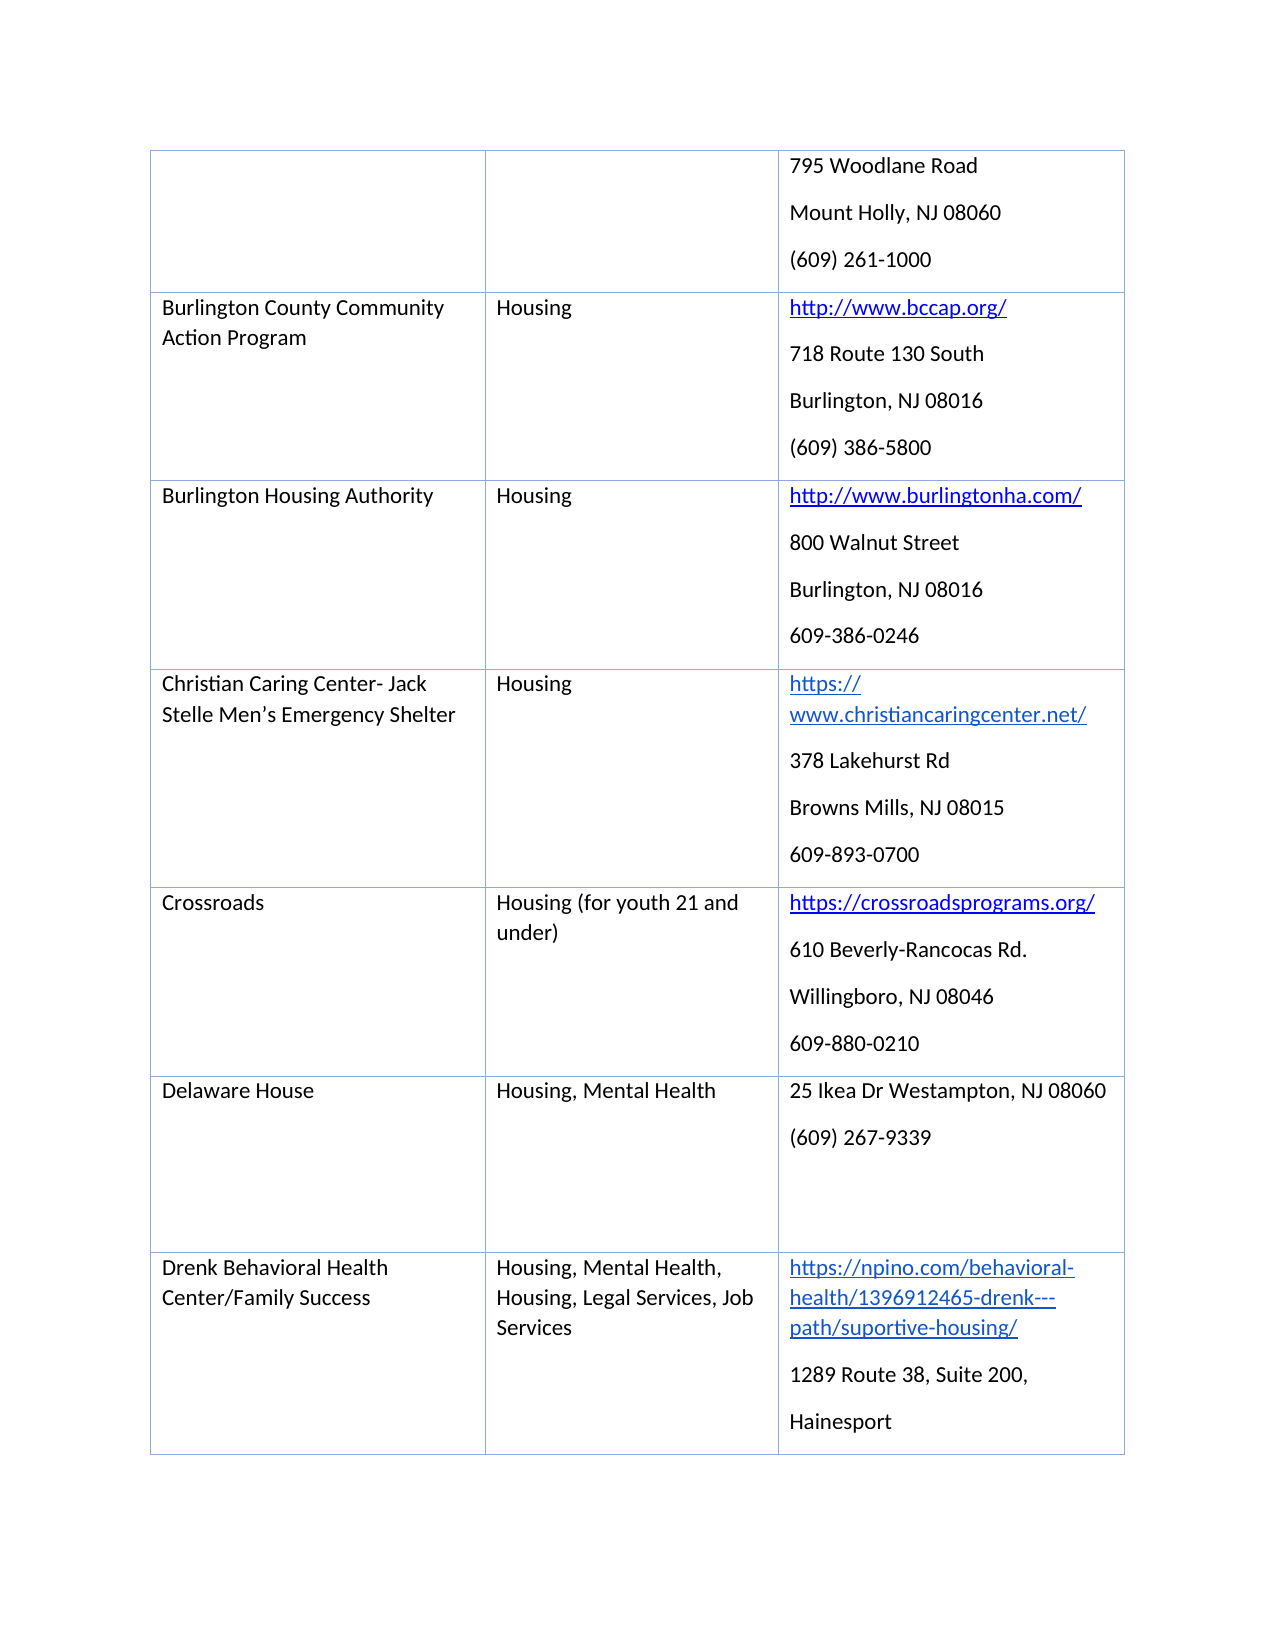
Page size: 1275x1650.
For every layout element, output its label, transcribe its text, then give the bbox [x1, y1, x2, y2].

table_cell 25 Ikea Dr Westampton, NJ 08060 (609) 267-9339 [779, 1077, 1124, 1252]
table_cell https://crossroadsprograms.org/ 610 Beverly-Rancocas Rd. Willingboro, NJ 08046 609-880-0210 [779, 888, 1124, 1076]
table_cell Delaware House [151, 1077, 485, 1252]
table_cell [779, 151, 1124, 292]
table_cell http://www.bccap.org/ 718 Route 130 South Burlington, NJ 08016 (609) 386-5800 [779, 293, 1124, 480]
table_cell Christian Caring Center- Jack Stelle Men’s Emergency Shelter [151, 670, 485, 887]
table_cell Burlington Housing Authority [151, 481, 485, 668]
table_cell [151, 1253, 485, 1454]
table_cell https://www.christiancaringcenter.net/ 378 Lakehurst Rd Browns Mills, NJ 08015 609-893-0700 [779, 670, 1124, 887]
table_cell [486, 151, 778, 292]
table_cell Housing [486, 481, 778, 668]
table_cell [151, 151, 485, 292]
table_cell Housing [486, 293, 778, 480]
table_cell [486, 1253, 778, 1454]
table_cell Housing (for youth 21 and under) [486, 888, 778, 1076]
table_cell Housing [486, 670, 778, 887]
table_cell Housing, Mental Health [486, 1077, 778, 1252]
table_cell Crossroads [151, 888, 485, 1076]
table_cell http://www.burlingtonha.com/ 800 Walnut Street Burlington, NJ 08016 609-386-0246 [779, 481, 1124, 668]
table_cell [779, 1253, 1124, 1454]
table_cell Burlington County Community Action Program [151, 293, 485, 480]
